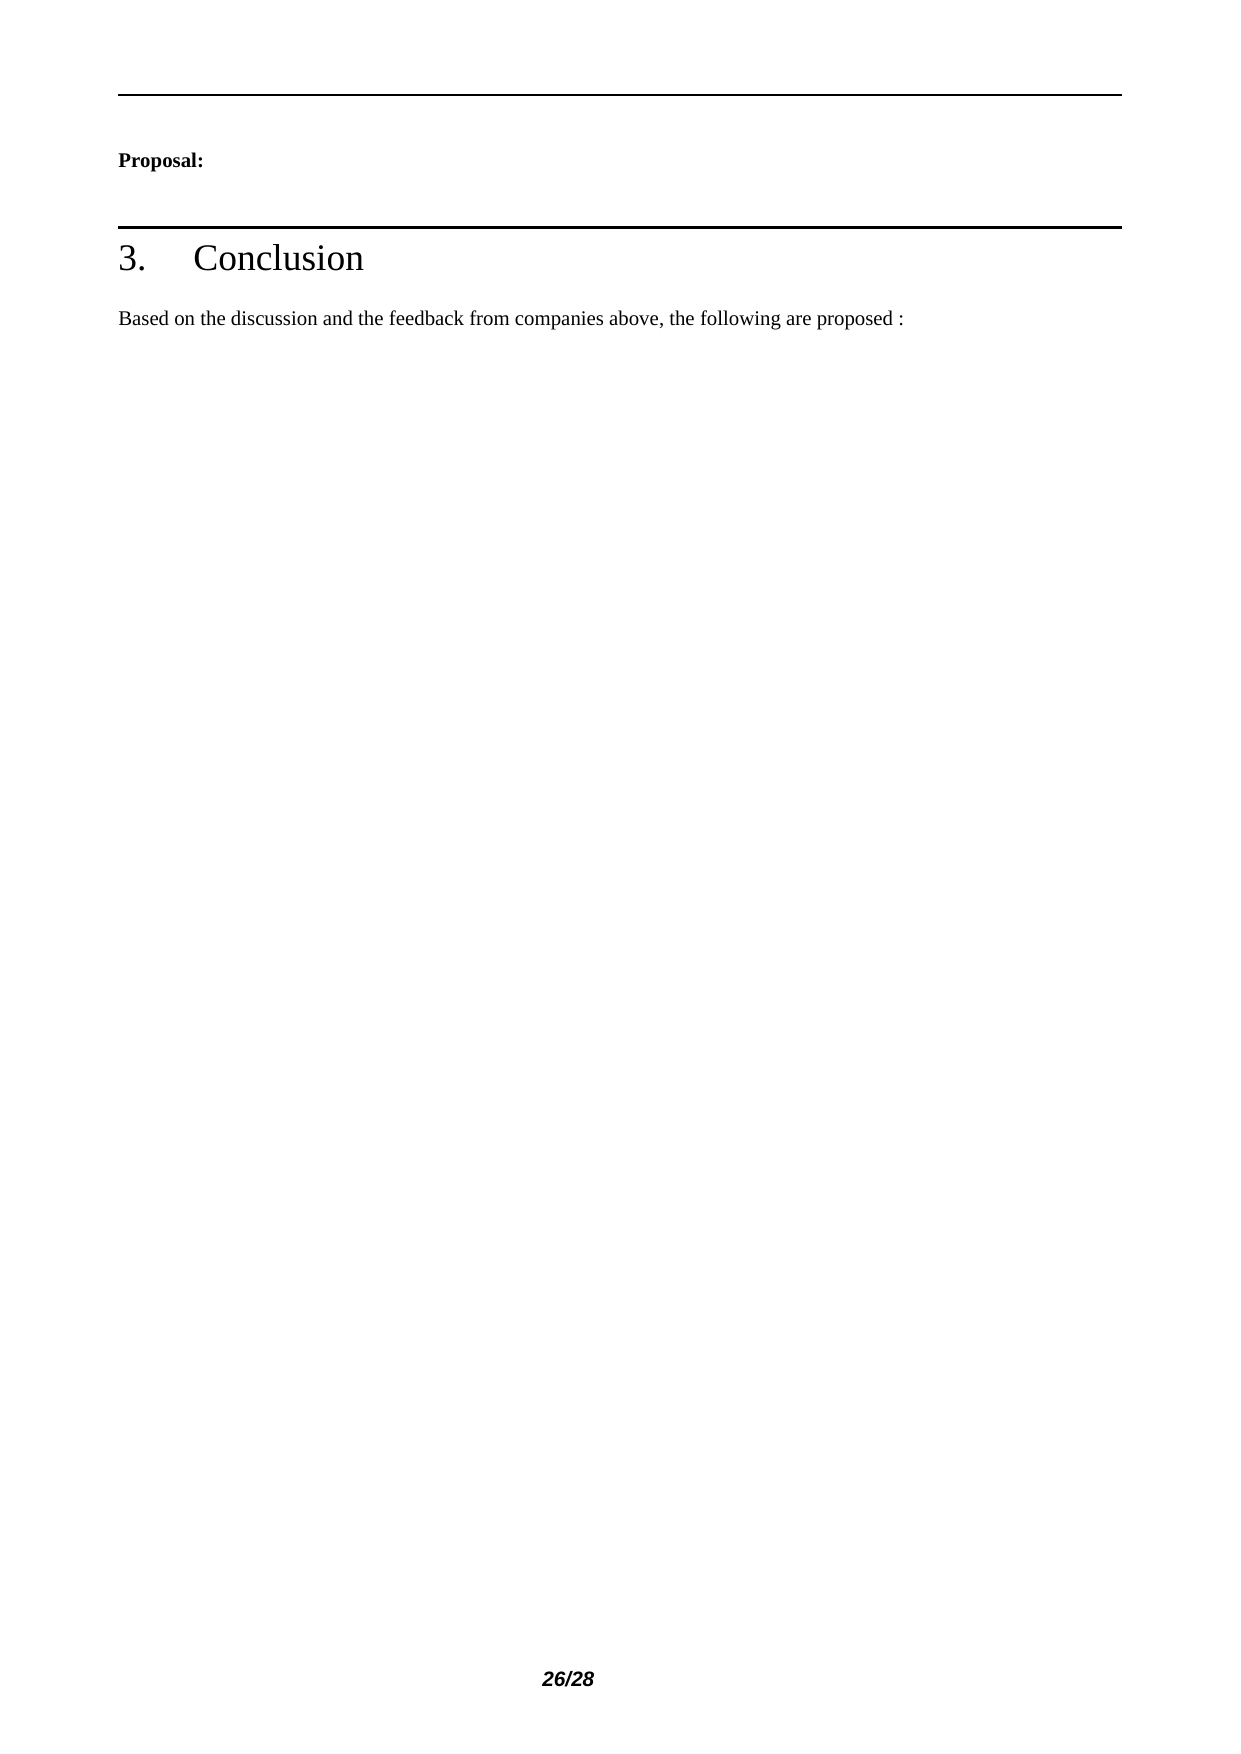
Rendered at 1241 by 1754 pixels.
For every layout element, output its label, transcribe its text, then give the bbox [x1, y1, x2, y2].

subtitle Conclusion [118, 229, 1122, 278]
text Proposal: [118, 148, 1122, 172]
text Based on the discussion and the feedback from companies above, the following are proposed : [118, 305, 1122, 329]
